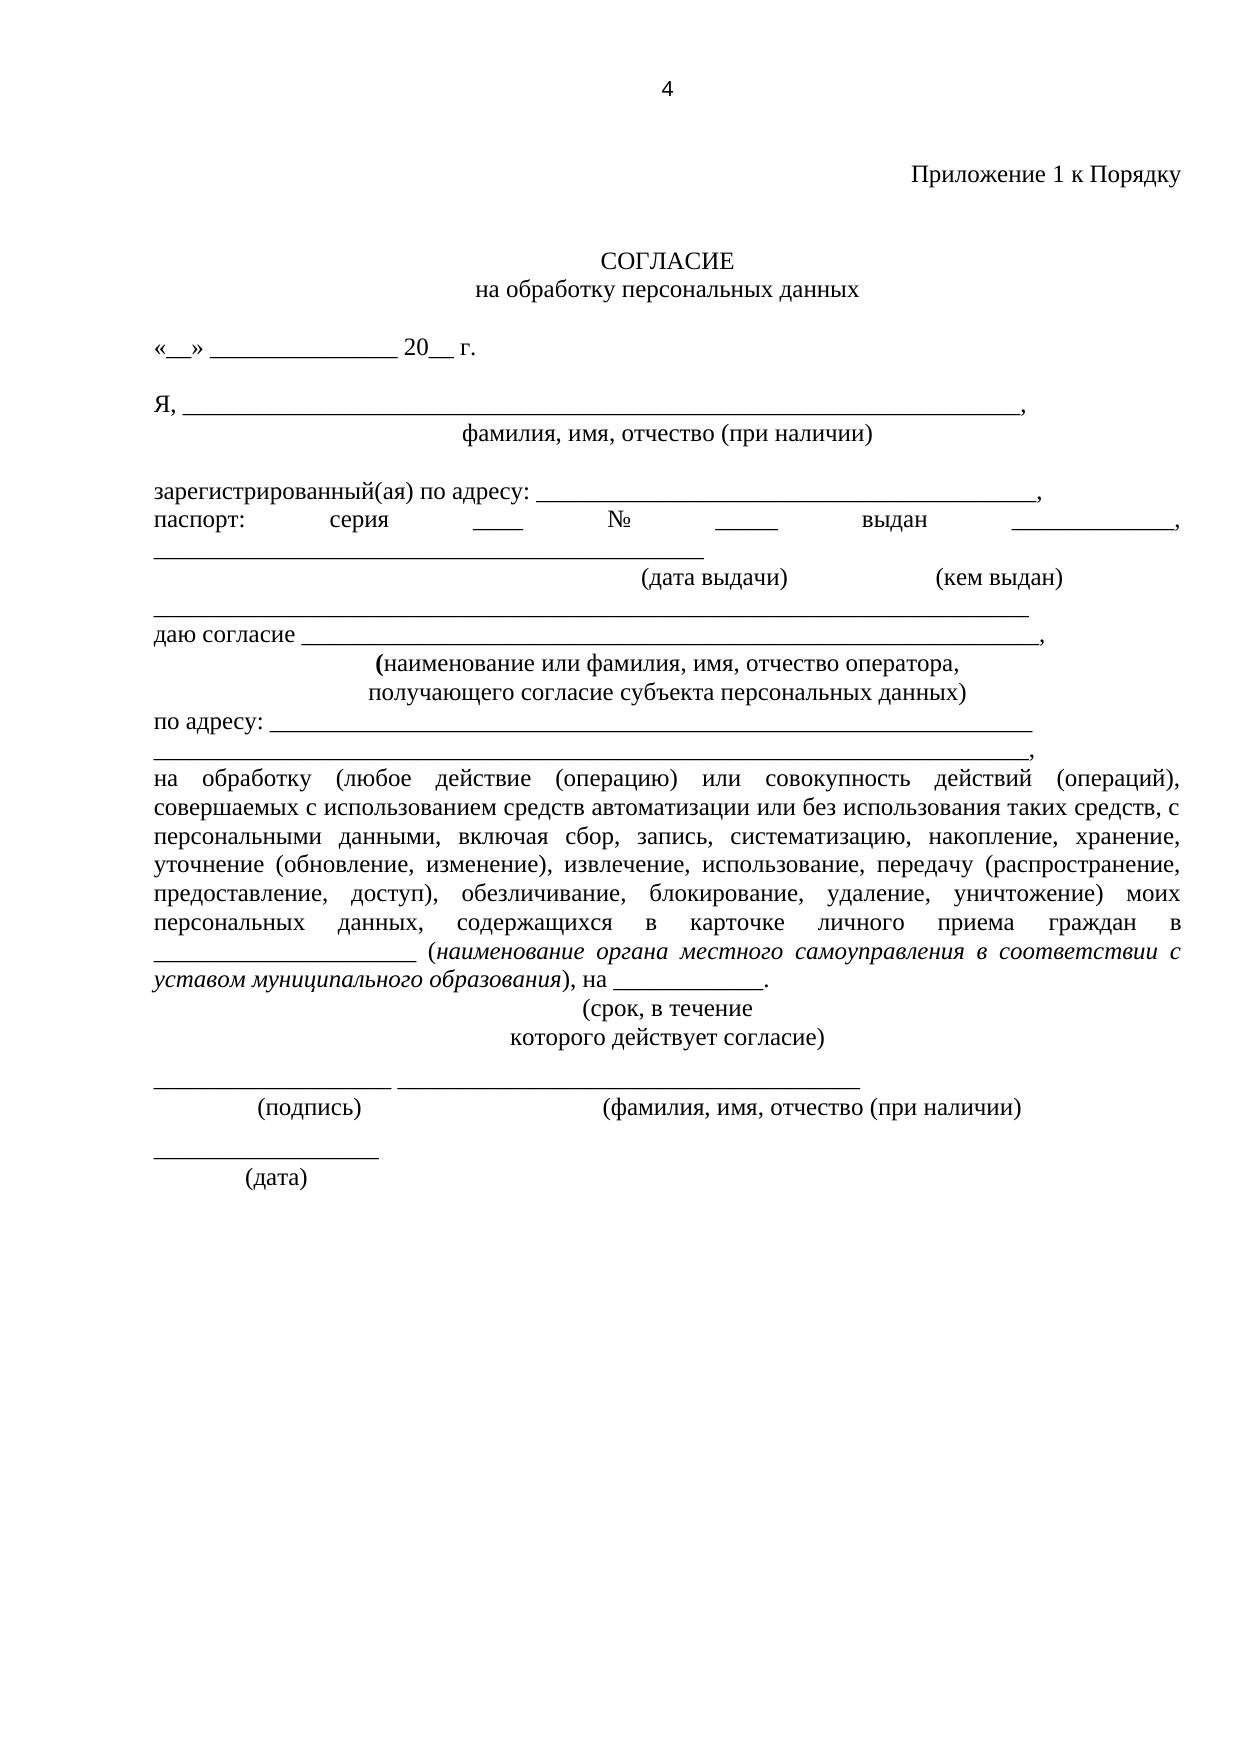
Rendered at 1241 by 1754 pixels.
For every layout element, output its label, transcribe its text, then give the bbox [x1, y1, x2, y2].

text «__» _______________ 20__ г. [153, 332, 1181, 361]
text зарегистрированный(ая) по адресу: ________________________________________, [153, 476, 1181, 504]
text Я, ___________________________________________________________________, [153, 389, 1181, 418]
text фамилия, имя, отчество (при наличии) [153, 418, 1181, 447]
text даю согласие ___________________________________________________________, [153, 619, 1181, 648]
text (дата) [153, 1162, 399, 1191]
text ___________________ _____________________________________ [153, 1063, 1181, 1092]
text СОГЛАСИЕ [153, 246, 1181, 274]
text (подпись) (фамилия, имя, отчество (при наличии) [257, 1092, 1181, 1121]
text по адресу: _____________________________________________________________ [153, 706, 1181, 734]
text на обработку персональных данных [153, 274, 1181, 303]
text получающего согласие субъекта персональных данных) [153, 677, 1181, 706]
text __________________ [153, 1133, 1181, 1162]
text (наименование или фамилия, имя, отчество оператора, [153, 648, 1181, 677]
text паспорт: серия ____ № _____ выдан _____________, ____________________________________________ [153, 504, 1181, 562]
text ______________________________________________________________________ [153, 591, 1181, 619]
text (срок, в течение [153, 993, 1181, 1022]
text на обработку (любое действие (операцию) или совокупность действий (операций), совершаемых с использованием средств автоматизации или без использования таких средств, с персональными данными, включая сбор, запись, систематизацию, накопление, хранение, уточнение (обновление, изменение), извлечение, использование, передачу (распространение, предоставление, доступ), обезличивание, блокирование, удаление, уничтожение) моих персональных данных, содержащихся в карточке личного приема граждан в _____________________ (наименование органа местного самоуправления в соответствии с уставом муниципального образования), на ____________. [153, 763, 1181, 993]
text ______________________________________________________________________, [153, 734, 1181, 763]
text (дата выдачи) (кем выдан) [523, 562, 1181, 591]
text которого действует согласие) [153, 1022, 1181, 1051]
text Приложение 1 к Порядку [153, 159, 1181, 188]
